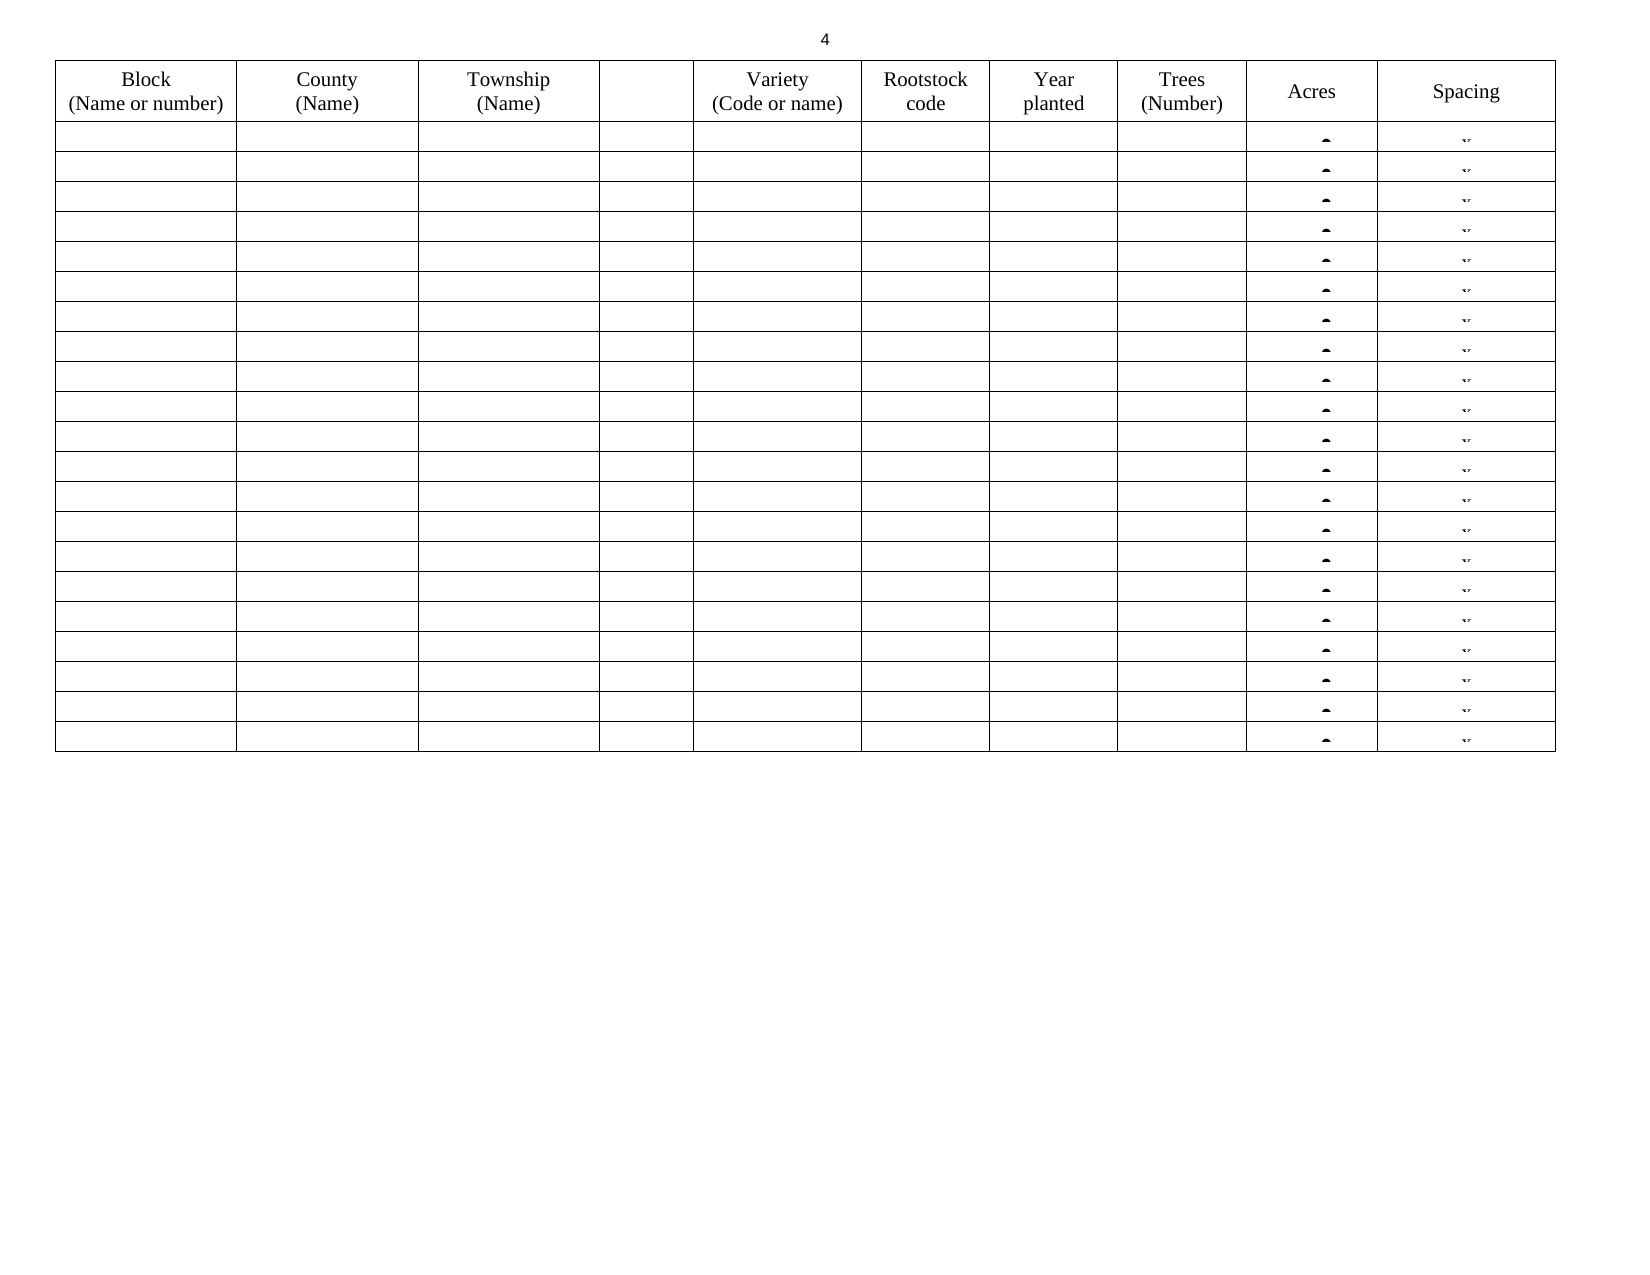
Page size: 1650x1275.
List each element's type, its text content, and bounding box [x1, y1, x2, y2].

table_cell [237, 722, 418, 751]
table_cell ● [1247, 362, 1377, 391]
table_cell ● [1247, 572, 1377, 601]
table_cell [1118, 152, 1246, 181]
table_cell [1118, 122, 1246, 151]
table_header Acres [1247, 61, 1377, 121]
table_cell [56, 152, 236, 181]
table_cell [1118, 722, 1246, 751]
table_cell x [1378, 392, 1555, 421]
table_cell [419, 302, 599, 331]
table_cell [237, 662, 418, 691]
table_cell [237, 422, 418, 451]
table_cell [862, 122, 989, 151]
table_cell x [1378, 482, 1555, 511]
table_cell x [1378, 542, 1555, 571]
table_cell [56, 212, 236, 241]
table_cell [237, 362, 418, 391]
table_cell ● [1247, 392, 1377, 421]
table_cell [600, 392, 693, 421]
table_cell [990, 482, 1117, 511]
table_cell [56, 392, 236, 421]
table_cell [237, 632, 418, 661]
table_cell [990, 212, 1117, 241]
table_cell [990, 182, 1117, 211]
table_cell [56, 332, 236, 361]
table_cell [56, 272, 236, 301]
table_cell ● [1247, 332, 1377, 361]
table_cell [600, 302, 693, 331]
table_cell x [1378, 422, 1555, 451]
table_cell ● [1247, 482, 1377, 511]
table_cell [419, 632, 599, 661]
table_cell ● [1247, 152, 1377, 181]
table_cell [419, 512, 599, 541]
table_cell [419, 392, 599, 421]
table_cell [694, 122, 861, 151]
table_cell [237, 512, 418, 541]
table_cell [990, 452, 1117, 481]
table_cell [694, 152, 861, 181]
table_cell [1118, 572, 1246, 601]
table_cell [694, 722, 861, 751]
table_cell [237, 272, 418, 301]
table_cell [56, 632, 236, 661]
table_cell [600, 332, 693, 361]
table_cell [419, 452, 599, 481]
table_cell ● [1247, 512, 1377, 541]
table_cell x [1378, 512, 1555, 541]
table_cell [237, 332, 418, 361]
table_cell [1118, 212, 1246, 241]
table_cell [990, 152, 1117, 181]
table_cell [419, 272, 599, 301]
table_cell [237, 602, 418, 631]
table_cell ● [1247, 452, 1377, 481]
table_cell [694, 272, 861, 301]
table_cell [56, 722, 236, 751]
table_cell [419, 362, 599, 391]
table_header Trees (Number) [1118, 61, 1246, 121]
table_cell [1118, 692, 1246, 721]
table_cell [694, 512, 861, 541]
table_cell [694, 662, 861, 691]
table_cell [990, 302, 1117, 331]
table_cell [862, 452, 989, 481]
table_cell [419, 722, 599, 751]
table_cell [419, 212, 599, 241]
table_cell ● [1247, 602, 1377, 631]
table_cell [1118, 662, 1246, 691]
table_cell [237, 122, 418, 151]
table_cell [862, 722, 989, 751]
table_header Spacing [1378, 61, 1555, 121]
table_cell x [1378, 122, 1555, 151]
table_cell [600, 182, 693, 211]
table_cell [862, 542, 989, 571]
table_cell [419, 572, 599, 601]
table_cell [862, 662, 989, 691]
table_cell [694, 362, 861, 391]
table_cell [1118, 632, 1246, 661]
table_cell [990, 542, 1117, 571]
table_cell [862, 152, 989, 181]
table_cell [600, 422, 693, 451]
table_cell x [1378, 452, 1555, 481]
table_cell [600, 152, 693, 181]
table_cell [862, 332, 989, 361]
table_cell [990, 662, 1117, 691]
table_cell [862, 482, 989, 511]
table_cell [862, 632, 989, 661]
table_cell [56, 572, 236, 601]
table_cell [237, 482, 418, 511]
table_cell [1118, 452, 1246, 481]
table_cell [56, 512, 236, 541]
table_cell [600, 212, 693, 241]
table_cell [694, 332, 861, 361]
table_cell [56, 362, 236, 391]
table_cell [862, 272, 989, 301]
table_cell [419, 482, 599, 511]
table_cell [694, 182, 861, 211]
table_cell [600, 572, 693, 601]
table_header Township (Name) [419, 61, 599, 121]
table_cell [56, 242, 236, 271]
table_cell ● [1247, 242, 1377, 271]
table_cell [862, 512, 989, 541]
table_cell [862, 302, 989, 331]
table_cell [419, 242, 599, 271]
table_cell [990, 362, 1117, 391]
table_cell [694, 212, 861, 241]
table_cell [600, 692, 693, 721]
table_cell [990, 692, 1117, 721]
table_header Block (Name or number) [56, 61, 236, 121]
table_cell [600, 662, 693, 691]
table_cell [419, 662, 599, 691]
table_cell ● [1247, 692, 1377, 721]
table_cell [237, 692, 418, 721]
table_cell [1118, 332, 1246, 361]
table_cell [694, 572, 861, 601]
table_cell [862, 602, 989, 631]
table_cell x [1378, 332, 1555, 361]
table_cell [600, 512, 693, 541]
table_cell [862, 422, 989, 451]
table_cell [237, 242, 418, 271]
table_cell [862, 212, 989, 241]
table_cell [56, 482, 236, 511]
table_cell [56, 422, 236, 451]
table_cell [419, 332, 599, 361]
table_cell [56, 122, 236, 151]
table_cell [237, 452, 418, 481]
table_cell [237, 572, 418, 601]
table_cell [56, 182, 236, 211]
table_cell [1118, 422, 1246, 451]
table_cell [600, 542, 693, 571]
table_cell x [1378, 212, 1555, 241]
table_cell [990, 722, 1117, 751]
table_cell [694, 602, 861, 631]
table_cell [990, 422, 1117, 451]
table_cell [237, 392, 418, 421]
table_cell [694, 482, 861, 511]
table_cell [1118, 242, 1246, 271]
table_cell ● [1247, 632, 1377, 661]
table_cell [862, 182, 989, 211]
table_cell ● [1247, 272, 1377, 301]
table_cell [990, 602, 1117, 631]
table_cell ● [1247, 212, 1377, 241]
table_cell [600, 122, 693, 151]
table_cell [694, 302, 861, 331]
table_cell [1118, 392, 1246, 421]
table_cell x [1378, 662, 1555, 691]
table_cell [694, 452, 861, 481]
table_cell [56, 542, 236, 571]
table_cell ● [1247, 122, 1377, 151]
table_cell x [1378, 302, 1555, 331]
table_cell [600, 242, 693, 271]
table_cell [56, 602, 236, 631]
table_cell x [1378, 362, 1555, 391]
table_cell x [1378, 152, 1555, 181]
table_cell x [1378, 632, 1555, 661]
table_cell x [1378, 572, 1555, 601]
table_cell x [1378, 722, 1555, 751]
table_cell [600, 272, 693, 301]
table_cell [862, 692, 989, 721]
table_cell [237, 542, 418, 571]
table_cell [862, 362, 989, 391]
table_cell [600, 362, 693, 391]
table_cell [1118, 512, 1246, 541]
table_cell x [1378, 602, 1555, 631]
table_cell [237, 212, 418, 241]
table_cell ● [1247, 662, 1377, 691]
table_cell [600, 602, 693, 631]
table_cell [419, 692, 599, 721]
table_cell [1118, 362, 1246, 391]
table_cell [1118, 482, 1246, 511]
table_cell [419, 182, 599, 211]
table_cell [862, 242, 989, 271]
table_cell x [1378, 272, 1555, 301]
table_cell [600, 632, 693, 661]
table_cell [990, 512, 1117, 541]
table_cell [862, 572, 989, 601]
table_cell ● [1247, 722, 1377, 751]
table_cell [600, 452, 693, 481]
table_cell [990, 332, 1117, 361]
table_cell [990, 632, 1117, 661]
table_cell [56, 662, 236, 691]
table_cell [419, 152, 599, 181]
table_cell [694, 692, 861, 721]
table_cell [1118, 542, 1246, 571]
table_cell [694, 632, 861, 661]
table_cell ● [1247, 182, 1377, 211]
table_cell [600, 482, 693, 511]
table_cell [862, 392, 989, 421]
table_header Year planted [990, 61, 1117, 121]
table_cell [419, 602, 599, 631]
table_cell x [1378, 242, 1555, 271]
table_cell [990, 272, 1117, 301]
table_cell [56, 692, 236, 721]
table_header Variety (Code or name) [694, 61, 861, 121]
table_cell [237, 302, 418, 331]
table_cell [1118, 302, 1246, 331]
table_cell x [1378, 692, 1555, 721]
table_cell ● [1247, 422, 1377, 451]
table_cell [1118, 182, 1246, 211]
table_cell [419, 542, 599, 571]
table_cell [1118, 272, 1246, 301]
table_cell [237, 182, 418, 211]
table_header Rootstock code [862, 61, 989, 121]
table_cell [600, 722, 693, 751]
table_cell [694, 422, 861, 451]
table_header [600, 61, 693, 121]
table_cell [694, 392, 861, 421]
table_cell [56, 452, 236, 481]
table_cell ● [1247, 542, 1377, 571]
table_cell [990, 242, 1117, 271]
table_cell [990, 392, 1117, 421]
table_cell [56, 302, 236, 331]
table_cell [990, 122, 1117, 151]
table_cell [419, 422, 599, 451]
table_header County (Name) [237, 61, 418, 121]
table_cell [990, 572, 1117, 601]
table_cell [694, 242, 861, 271]
table_cell [237, 152, 418, 181]
table_cell [1118, 602, 1246, 631]
table_cell ● [1247, 302, 1377, 331]
table_cell [419, 122, 599, 151]
table_cell x [1378, 182, 1555, 211]
table_cell [694, 542, 861, 571]
